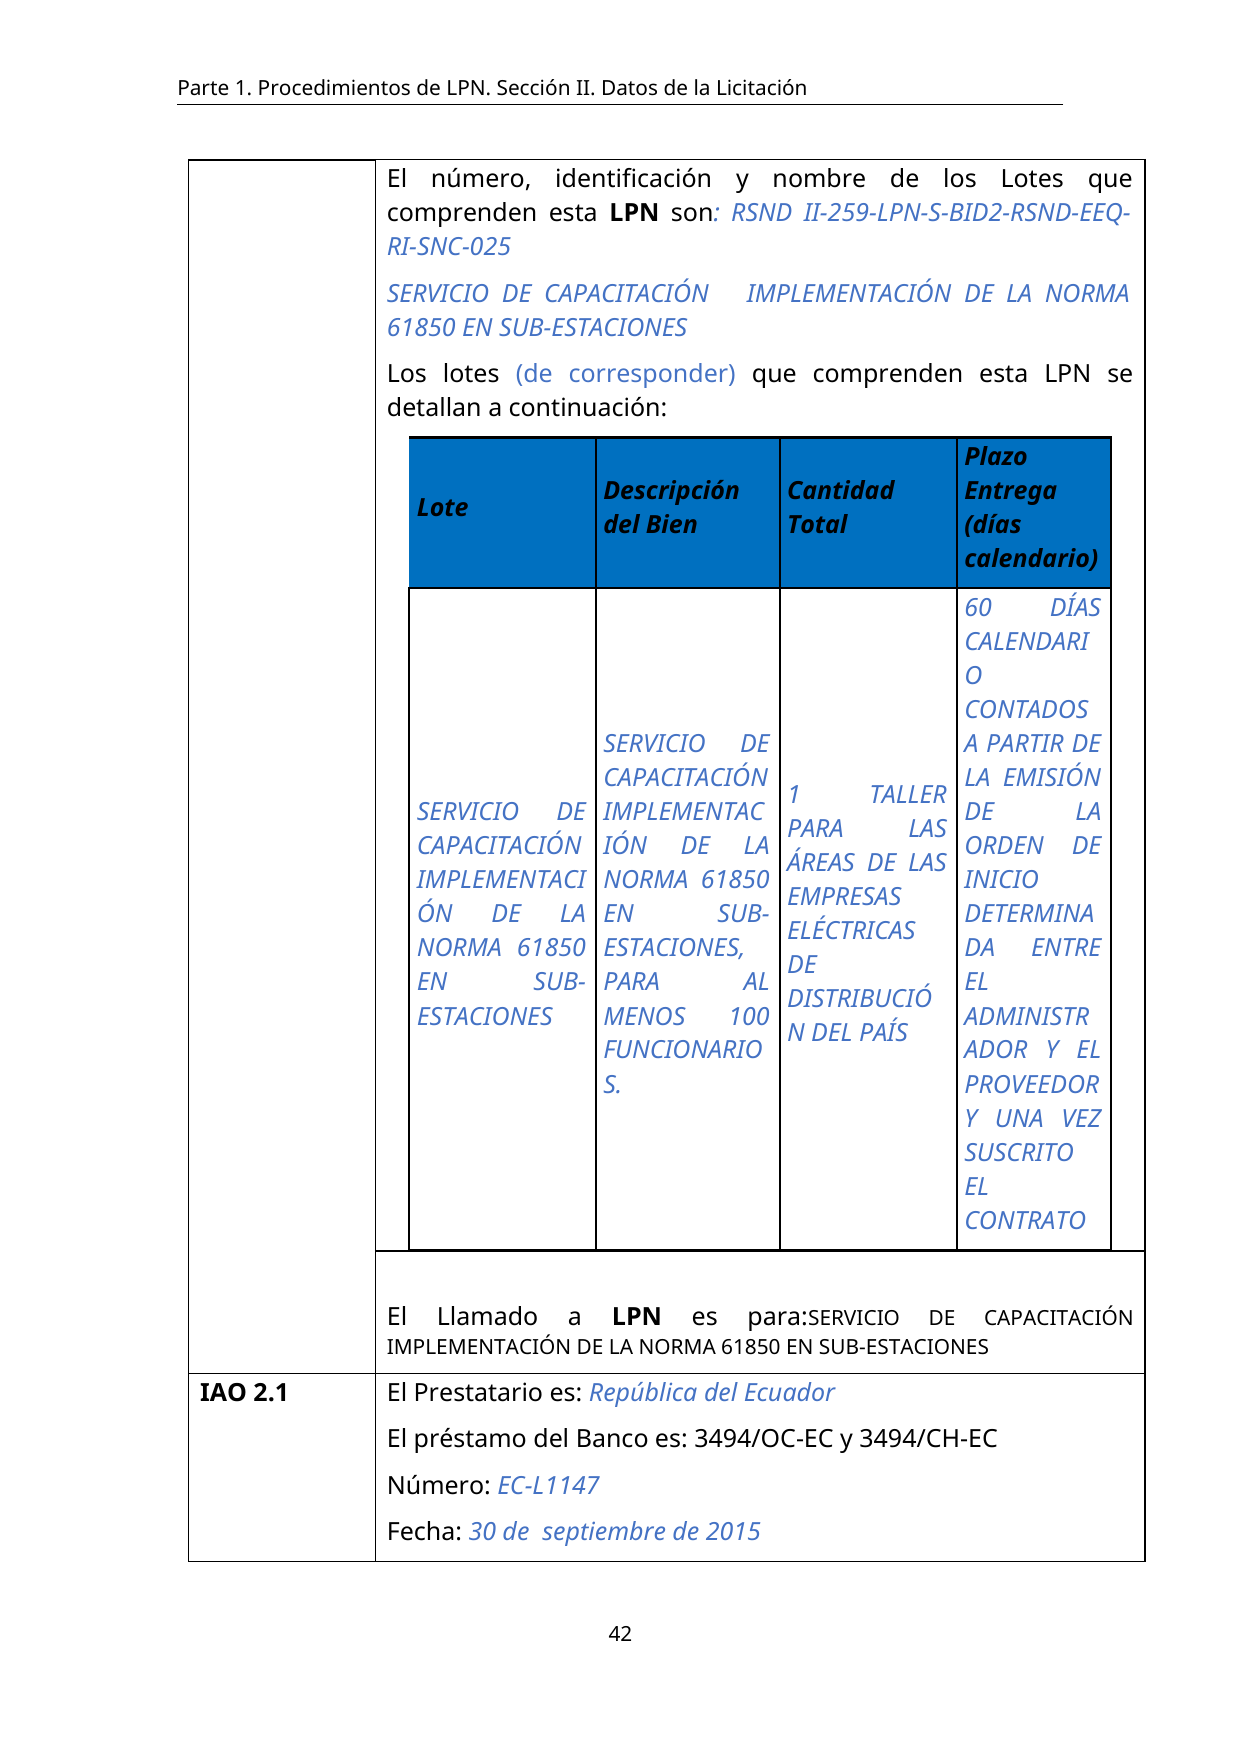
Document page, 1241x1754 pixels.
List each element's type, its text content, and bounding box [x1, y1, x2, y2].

table_cell El Llamado a LPN es para:SERVICIO DE CAPACITACIÓN IMPLEMENTACIÓN DE LA NORMA 61850 EN SUB-ESTACIONES [376, 1252, 1144, 1373]
table_cell El número, identificación y nombre de los Lotes que comprenden esta LPN son: RSND II-259-LPN-S-BID2-RSND-EEQ-RI-SNC-025 SERVICIO DE CAPACITACIÓN IMPLEMENTACIÓN DE LA NORMA 61850 EN SUB-ESTACIONES Los lotes (de corresponder) que comprenden esta LPN se detallan a continuación: [376, 160, 1144, 1250]
table_cell El Prestatario es: República del Ecuador El préstamo del Banco es: 3494/OC-EC y 3494/CH-EC Número: EC-L1147 Fecha: 30 de septiembre de 2015 [376, 1374, 1144, 1561]
table_cell IAO 2.1 [189, 1374, 375, 1561]
